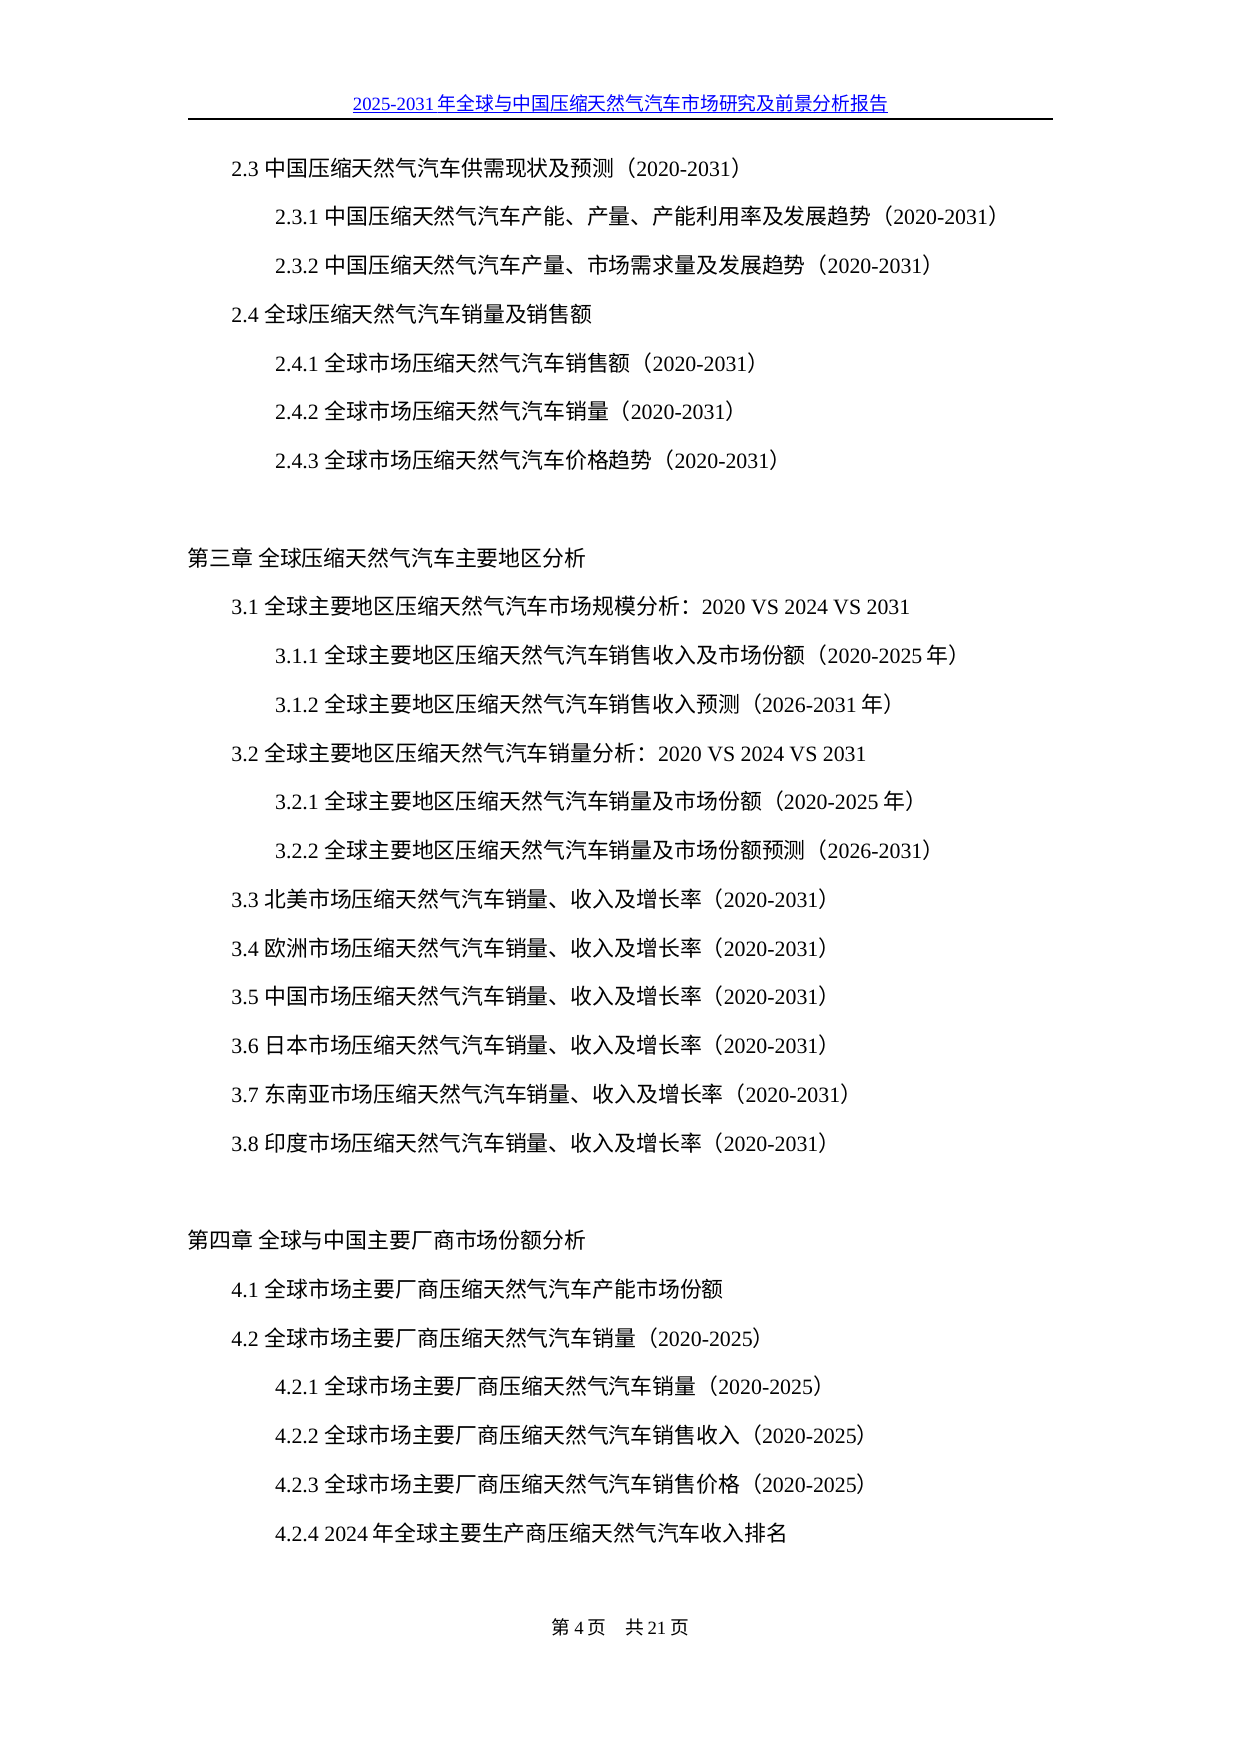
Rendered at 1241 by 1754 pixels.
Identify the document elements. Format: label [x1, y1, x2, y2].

text [187, 150, 1053, 1548]
